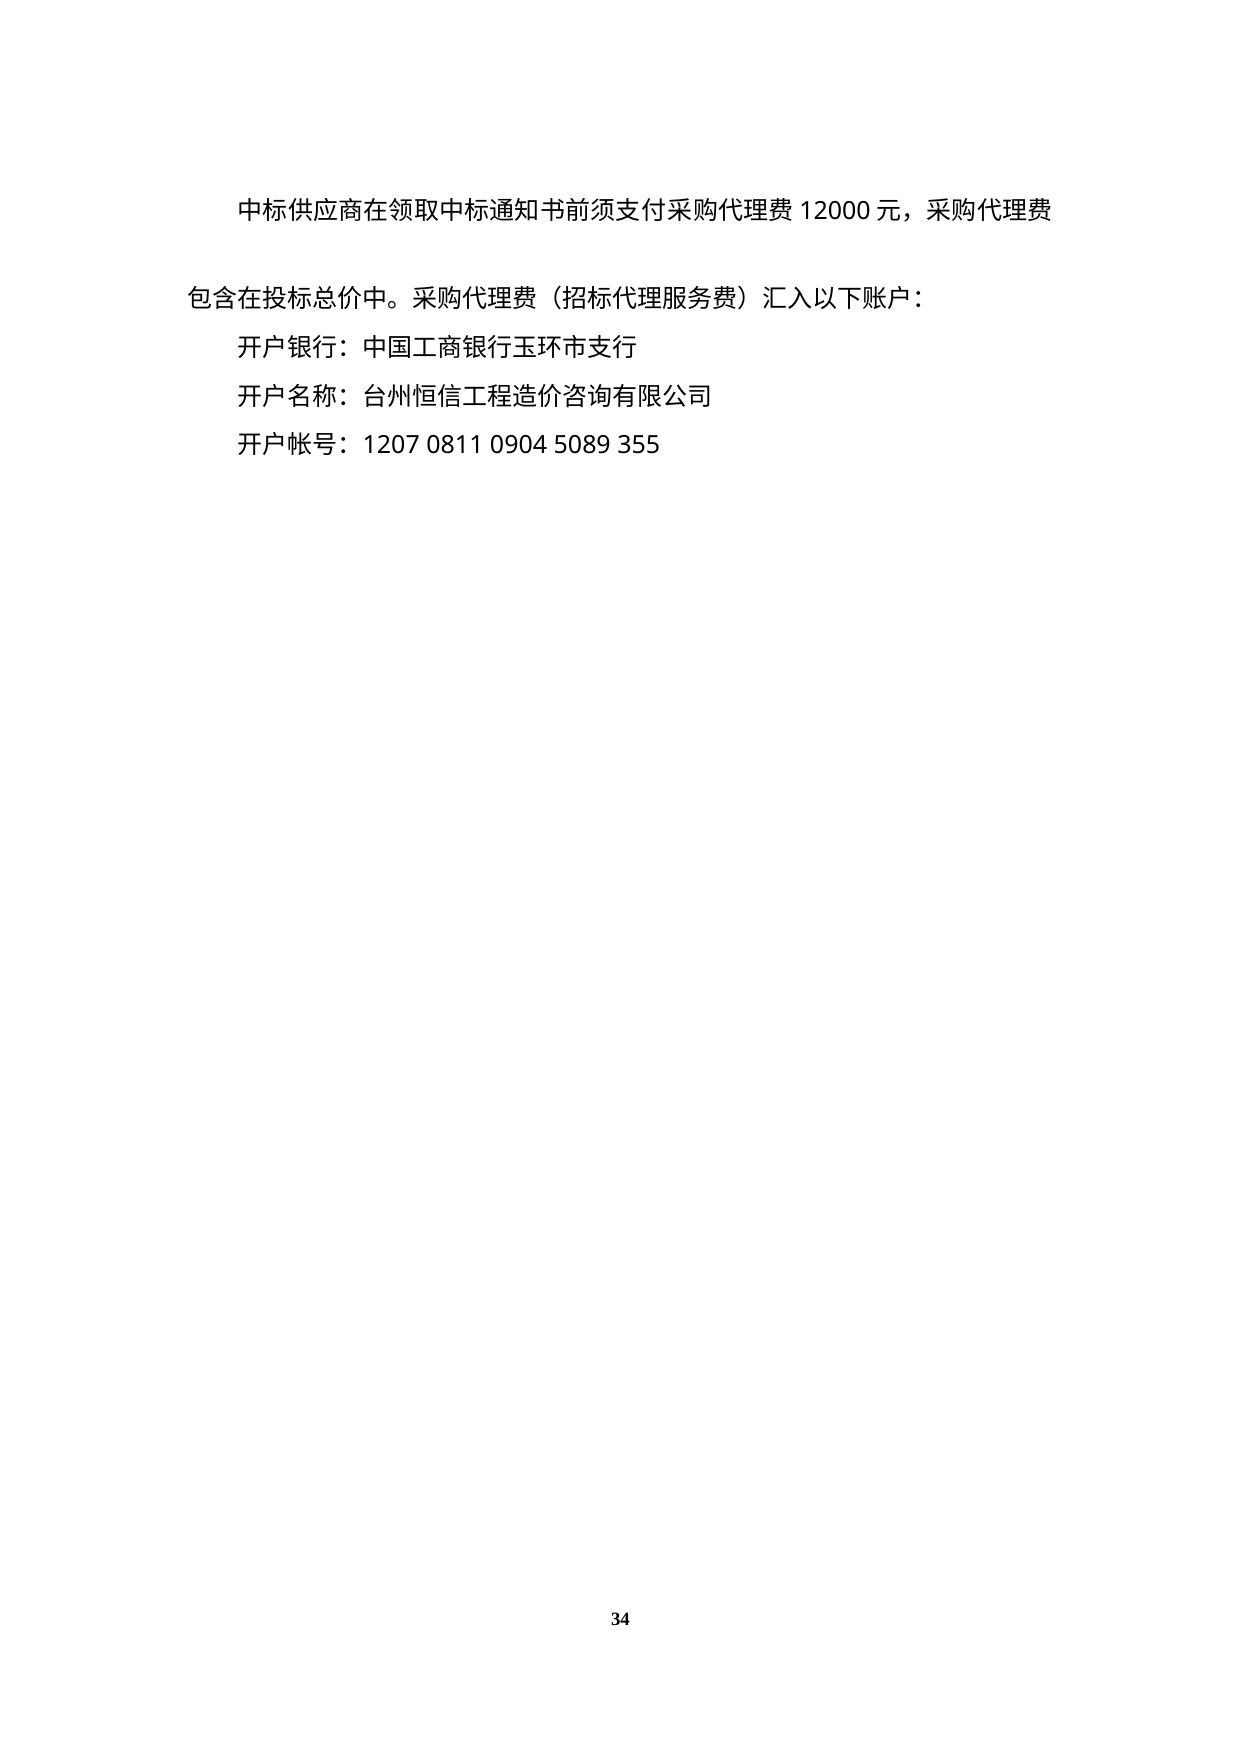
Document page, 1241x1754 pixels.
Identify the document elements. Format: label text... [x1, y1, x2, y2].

text 中标供应商在领取中标通知书前须支付采购代理费12000元，采购代理费包含在投标总价中。采购代理费（招标代理服务费）汇入以下账户： [187, 162, 1053, 315]
text 开户帐号：1207 0811 0904 5089 355 [187, 425, 1053, 461]
text 开户银行：中国工商银行玉环市支行 [187, 327, 1053, 363]
text 开户名称：台州恒信工程造价咨询有限公司 [187, 376, 1053, 412]
